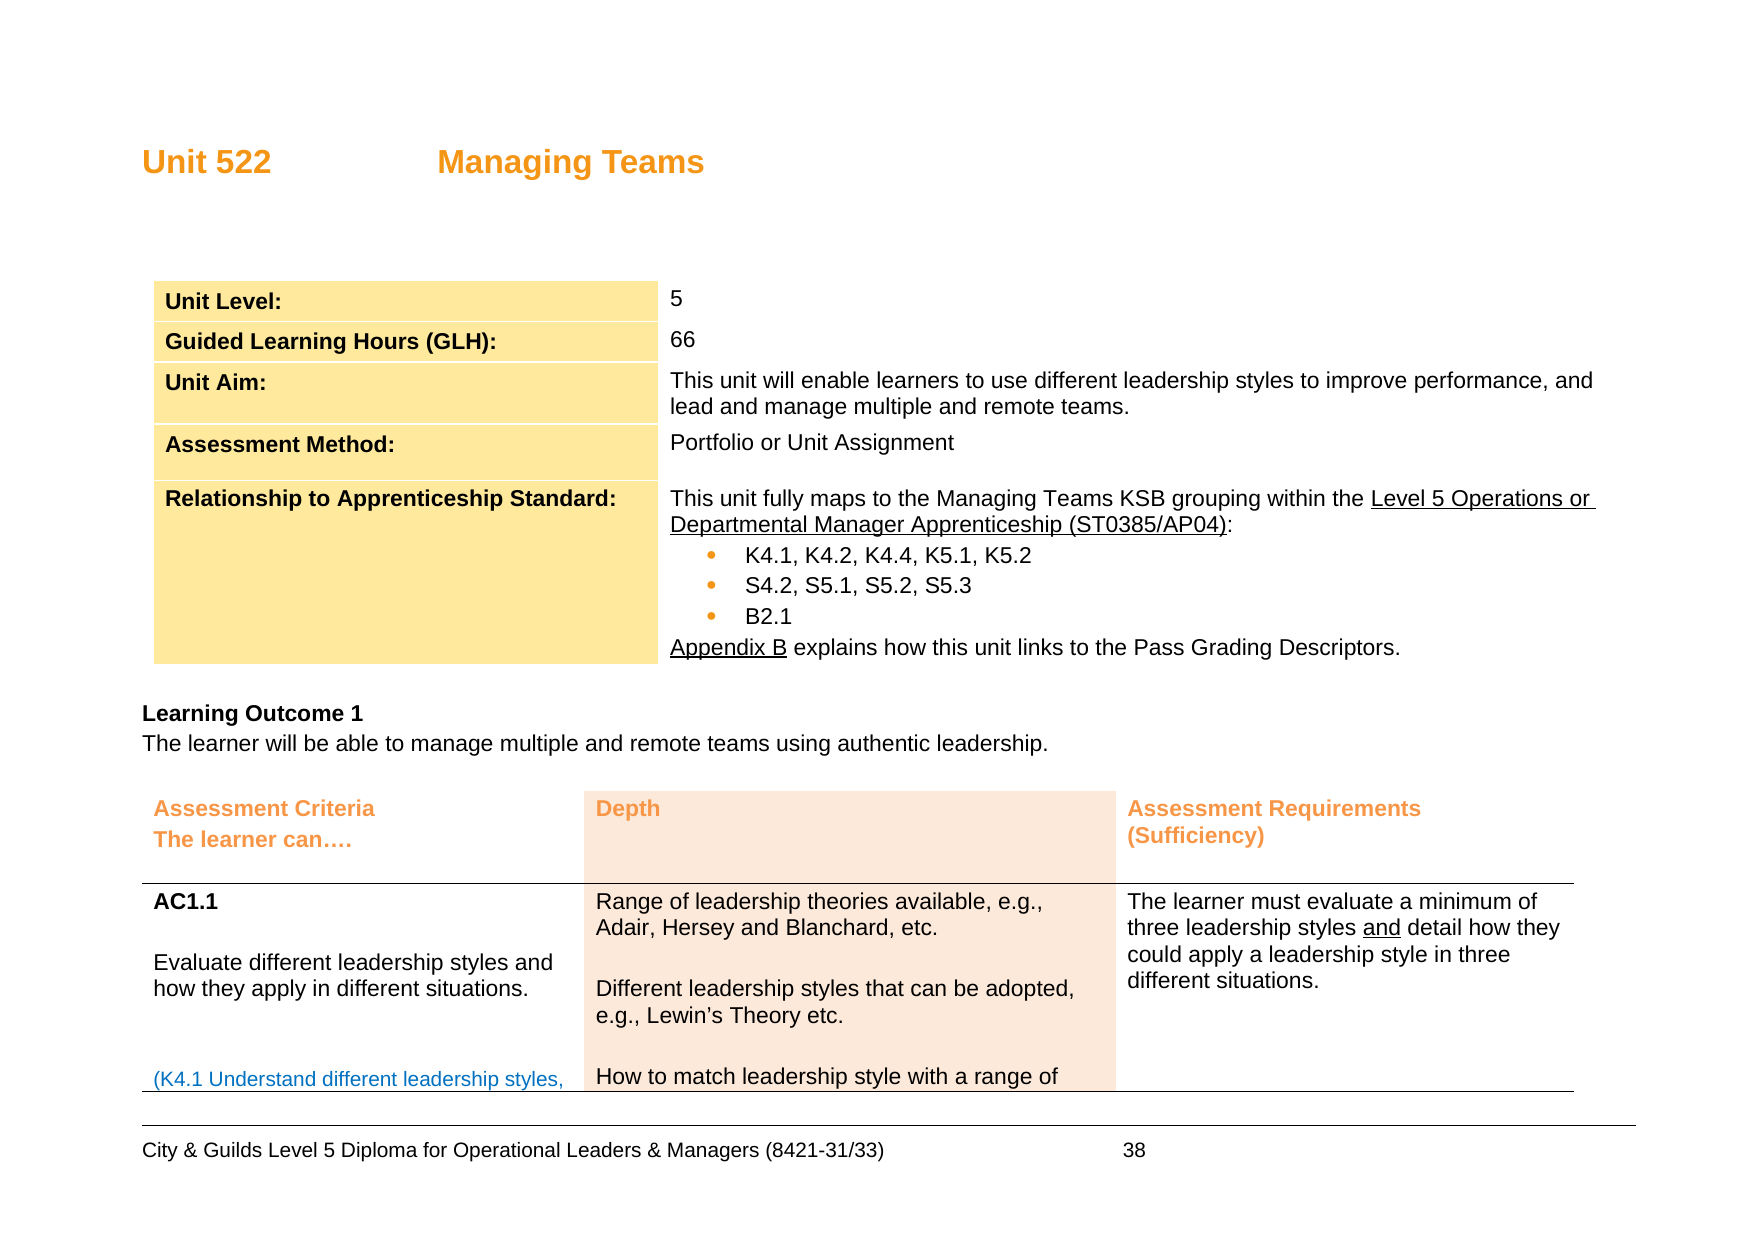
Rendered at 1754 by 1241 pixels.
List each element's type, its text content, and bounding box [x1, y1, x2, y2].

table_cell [584, 884, 1116, 1091]
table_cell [142, 884, 584, 1091]
table_cell This unit will enable learners to use different leadership styles to improve performance, and lead and manage multiple and remote teams. [659, 361, 1633, 423]
table_cell Assessment Method: [154, 425, 658, 480]
table_cell Portfolio or Unit Assignment [659, 424, 1633, 480]
table_header Unit Level: [154, 281, 658, 321]
table_header Depth [584, 791, 1116, 883]
table_cell Relationship to Apprenticeship Standard: [154, 481, 658, 664]
table_cell This unit fully maps to the Managing Teams KSB grouping within the Level 5 Operations or Departmental Manager Apprenticeship (ST0385/AP04): K4.1, K4.2, K4.4, K5.1, K5.2 S4.2, S5.1, S5.2, S5.3 B2.1 Appendix B explains how this unit links to the Pass Grading Descriptors. [659, 480, 1633, 664]
table_cell 66 [659, 321, 1633, 361]
text Learning Outcome 1 [142, 700, 1636, 726]
table_cell Unit Aim: [154, 363, 658, 423]
text The learner will be able to manage multiple and remote teams using authentic leadership. [142, 730, 1636, 757]
table_header 5 [659, 280, 1633, 321]
title Unit 522 Managing Teams [142, 142, 1636, 180]
table_header Assessment Criteria The learner can…. [142, 791, 584, 883]
table_cell Guided Learning Hours (GLH): [154, 322, 658, 361]
table_header Assessment Requirements (Sufficiency) [1116, 791, 1573, 883]
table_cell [1116, 884, 1573, 1091]
